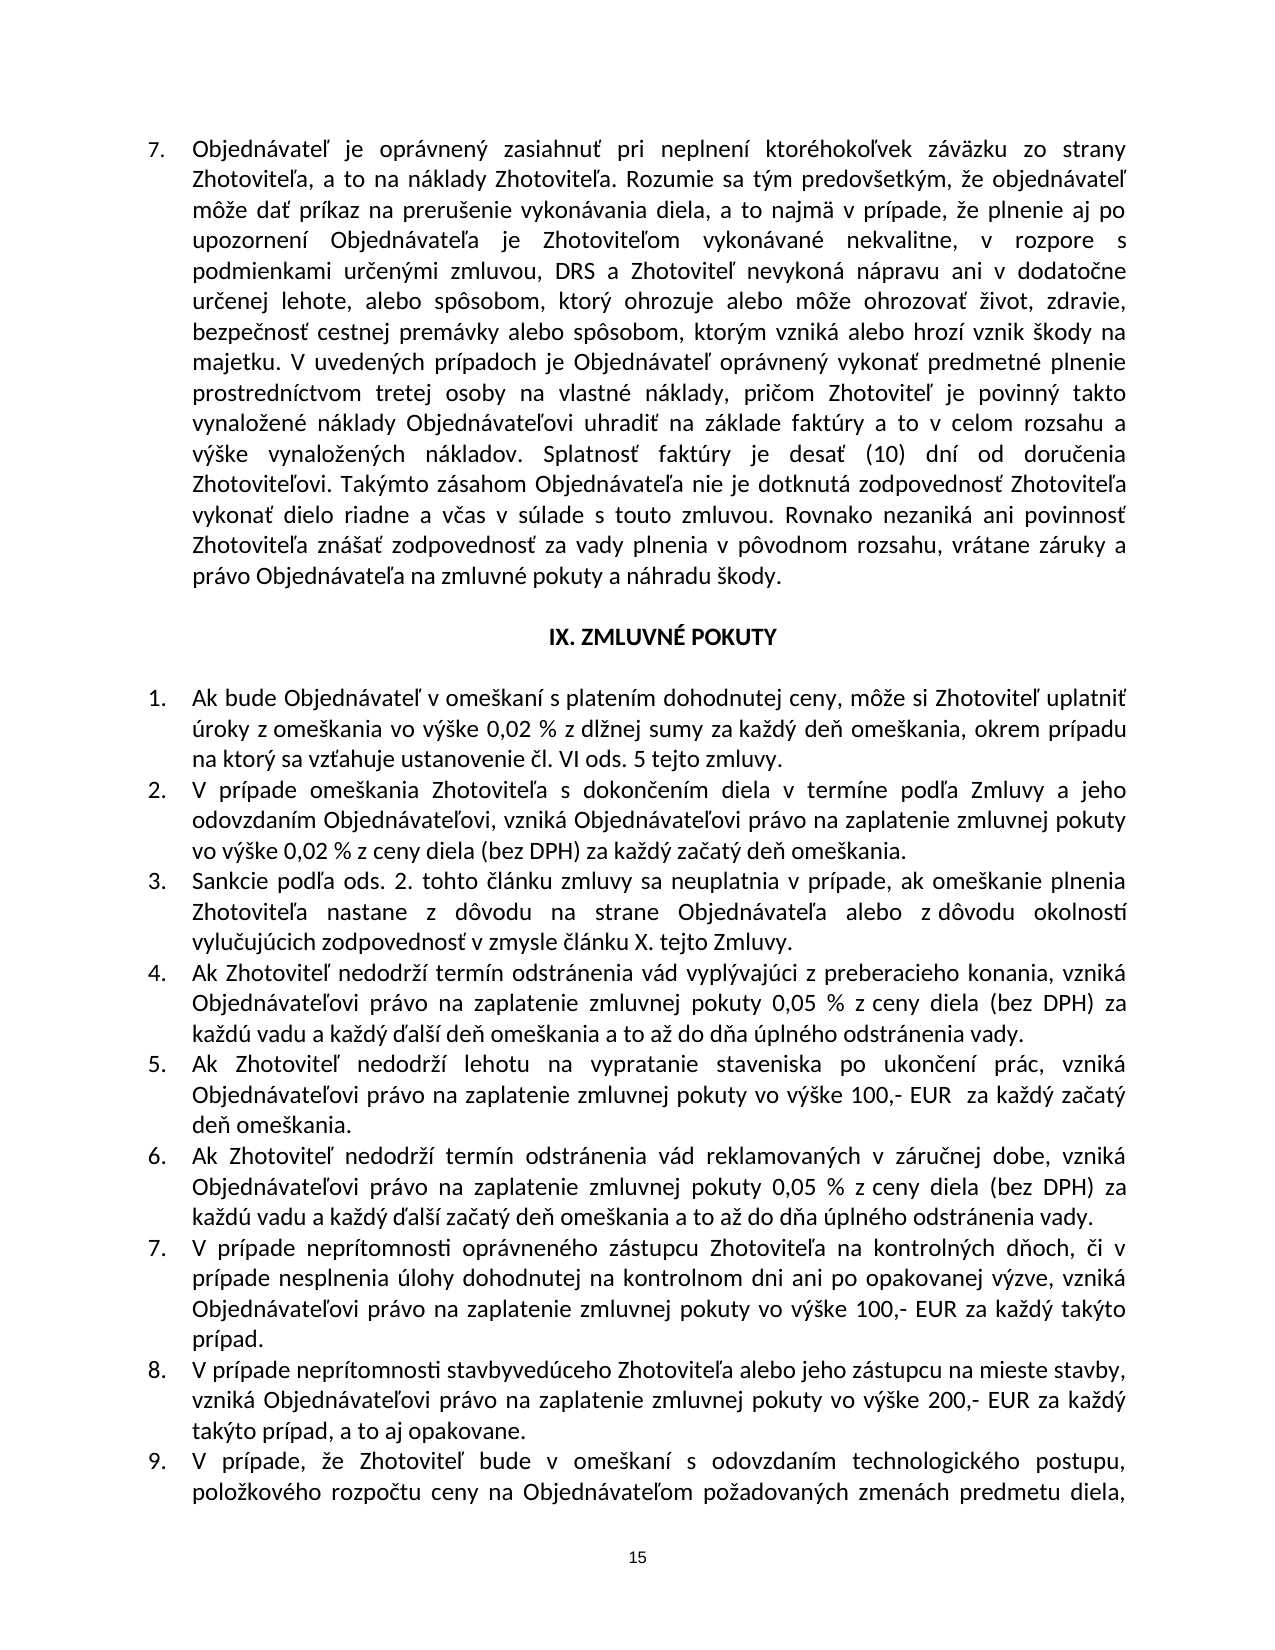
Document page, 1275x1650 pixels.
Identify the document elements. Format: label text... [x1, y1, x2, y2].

list V prípade omeškania Zhotoviteľa s dokončením diela v termíne podľa Zmluvy a jeho odovzdaním Objednávateľovi, vzniká Objednávateľovi právo na zaplatenie zmluvnej pokuty vo výške 0,02 % z ceny diela (bez DPH) za každý začatý deň omeškania. [148, 774, 1127, 865]
list Ak bude Objednávateľ v omeškaní s platením dohodnutej ceny, môže si Zhotoviteľ uplatniť úroky z omeškania vo výške 0,02 % z dlžnej sumy za každý deň omeškania, okrem prípadu na ktorý sa vzťahuje ustanovenie čl. VI ods. 5 tejto zmluvy. [148, 682, 1127, 774]
list Ak Zhotoviteľ nedodrží termín odstránenia vád vyplývajúci z preberacieho konania, vzniká Objednávateľovi právo na zaplatenie zmluvnej pokuty 0,05 % z ceny diela (bez DPH) za každú vadu a každý ďalší deň omeškania a to až do dňa úplného odstránenia vady. [148, 957, 1127, 1048]
text IX. ZMLUVNÉ POKUTY [198, 621, 1127, 652]
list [148, 1445, 1127, 1506]
list V prípade neprítomnosti oprávneného zástupcu Zhotoviteľa na kontrolných dňoch, či v prípade nesplnenia úlohy dohodnutej na kontrolnom dni ani po opakovanej výzve, vzniká Objednávateľovi právo na zaplatenie zmluvnej pokuty vo výške 100,- EUR za každý takýto prípad. [148, 1232, 1127, 1354]
list Objednávateľ je oprávnený zasiahnuť pri neplnení ktoréhokoľvek záväzku zo strany Zhotoviteľa, a to na náklady Zhotoviteľa. Rozumie sa tým predovšetkým, že objednávateľ môže dať príkaz na prerušenie vykonávania diela, a to najmä v prípade, že plnenie aj po upozornení Objednávateľa je Zhotoviteľom vykonávané nekvalitne, v rozpore s podmienkami určenými zmluvou, DRS a Zhotoviteľ nevykoná nápravu ani v dodatočne určenej lehote, alebo spôsobom, ktorý ohrozuje alebo môže ohrozovať život, zdravie, bezpečnosť cestnej premávky alebo spôsobom, ktorým vzniká alebo hrozí vznik škody na majetku. V uvedených prípadoch je Objednávateľ oprávnený vykonať predmetné plnenie prostredníctvom tretej osoby na vlastné náklady, pričom Zhotoviteľ je povinný takto vynaložené náklady Objednávateľovi uhradiť na základe faktúry a to v celom rozsahu a výške vynaložených nákladov. Splatnosť faktúry je desať (10) dní od doručenia Zhotoviteľovi. Takýmto zásahom Objednávateľa nie je dotknutá zodpovednosť Zhotoviteľa vykonať dielo riadne a včas v súlade s touto zmluvou. Rovnako nezaniká ani povinnosť Zhotoviteľa znášať zodpovednosť za vady plnenia v pôvodnom rozsahu, vrátane záruky a právo Objednávateľa na zmluvné pokuty a náhradu škody. [148, 133, 1127, 591]
list V prípade neprítomnosti stavbyvedúceho Zhotoviteľa alebo jeho zástupcu na mieste stavby, vzniká Objednávateľovi právo na zaplatenie zmluvnej pokuty vo výške 200,- EUR za každý takýto prípad, a to aj opakovane. [148, 1354, 1127, 1445]
list Ak Zhotoviteľ nedodrží termín odstránenia vád reklamovaných v záručnej dobe, vzniká Objednávateľovi právo na zaplatenie zmluvnej pokuty 0,05 % z ceny diela (bez DPH) za každú vadu a každý ďalší začatý deň omeškania a to až do dňa úplného odstránenia vady. [148, 1140, 1127, 1232]
list Ak Zhotoviteľ nedodrží lehotu na vypratanie staveniska po ukončení prác, vzniká Objednávateľovi právo na zaplatenie zmluvnej pokuty vo výške 100,- EUR za každý začatý deň omeškania. [148, 1048, 1127, 1140]
list Sankcie podľa ods. 2. tohto článku zmluvy sa neuplatnia v prípade, ak omeškanie plnenia Zhotoviteľa nastane z dôvodu na strane Objednávateľa alebo z dôvodu okolností vylučujúcich zodpovednosť v zmysle článku X. tejto Zmluvy. [148, 865, 1127, 957]
